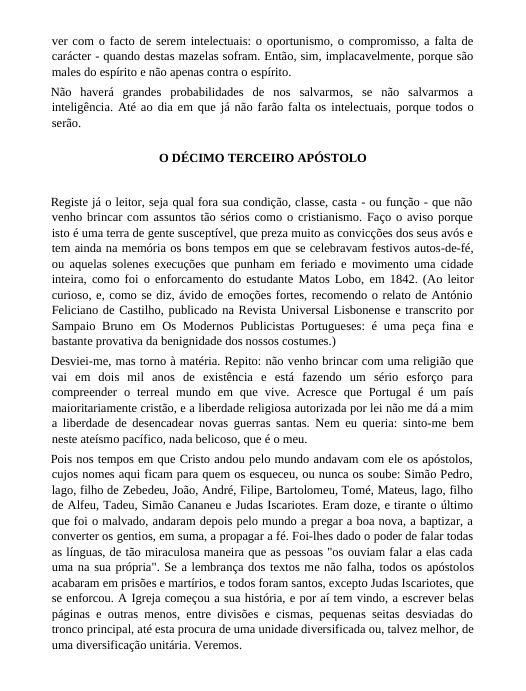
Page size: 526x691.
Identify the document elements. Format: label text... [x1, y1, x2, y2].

text Desviei-me, mas torno à matéria. Repito: não venho brincar com uma religião que vai em dois mil anos de existência e está fazendo um sério esforço para compreender o terreal mundo em que vive. Acresce que Portugal é um país maioritariamente cristão, e a liberdade religiosa autorizada por lei não me dá a mim a liberdade de desencadear novas guerras santas. Nem eu queria: sinto-me bem neste ateísmo pacífico, nada belicoso, que é o meu. [51, 354, 474, 446]
text Pois nos tempos em que Cristo andou pelo mundo andavam com ele os apóstolos, cujos nomes aqui ficam para quem os esqueceu, ou nunca os soube: Simão Pedro, lago, filho de Zebedeu, João, André, Filipe, Bartolomeu, Tomé, Mateus, lago, filho de Alfeu, Tadeu, Simão Cananeu e Judas Iscariotes. Eram doze, e tirante o último que foi o malvado, andaram depois pelo mundo a pregar a boa nova, a baptizar, a converter os gentios, em suma, a propagar a fé. Foi-lhes dado o poder de falar todas as línguas, de tão miraculosa maneira que as pessoas "os ouviam falar a elas cada uma na sua própria". Se a lembrança dos textos me não falha, todos os apóstolos acabaram em prisões e martírios, e todos foram santos, excepto Judas Iscariotes, que se enforcou. A Igreja começou a sua história, e por aí tem vindo, a escrever belas páginas e outras menos, entre divisões e cismas, pequenas seitas desviadas do tronco principal, até esta procura de uma unidade diversificada ou, talvez melhor, de uma diversificação unitária. Veremos. [51, 452, 474, 652]
text Registe já o leitor, seja qual fora sua condição, classe, casta - ou função - que não venho brincar com assuntos tão sérios como o cristianismo. Faço o aviso porque isto é uma terra de gente susceptível, que preza muito as convicções dos seus avós e tem ainda na memória os bons tempos em que se celebravam festivos autos-de-fé, ou aquelas solenes execuções que punham em feriado e movimento uma cidade inteira, como foi o enforcamento do estudante Matos Lobo, em 1842. (Ao leitor curioso, e, como se diz, ávido de emoções fortes, recomendo o relato de António Feliciano de Castilho, publicado na Revista Universal Lisbonense e transcrito por Sampaio Bruno em Os Modernos Publicistas Portugueses: é uma peça fina e bastante provativa da benignidade dos nossos costumes.) [51, 194, 474, 348]
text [51, 33, 474, 79]
text Não haverá grandes probabilidades de nos salvarmos, se não salvarmos a inteligência. Até ao dia em que já não farão falta os intelectuais, porque todos o serão. [51, 84, 474, 130]
subtitle O DÉCIMO TERCEIRO APÓSTOLO [53, 151, 472, 165]
